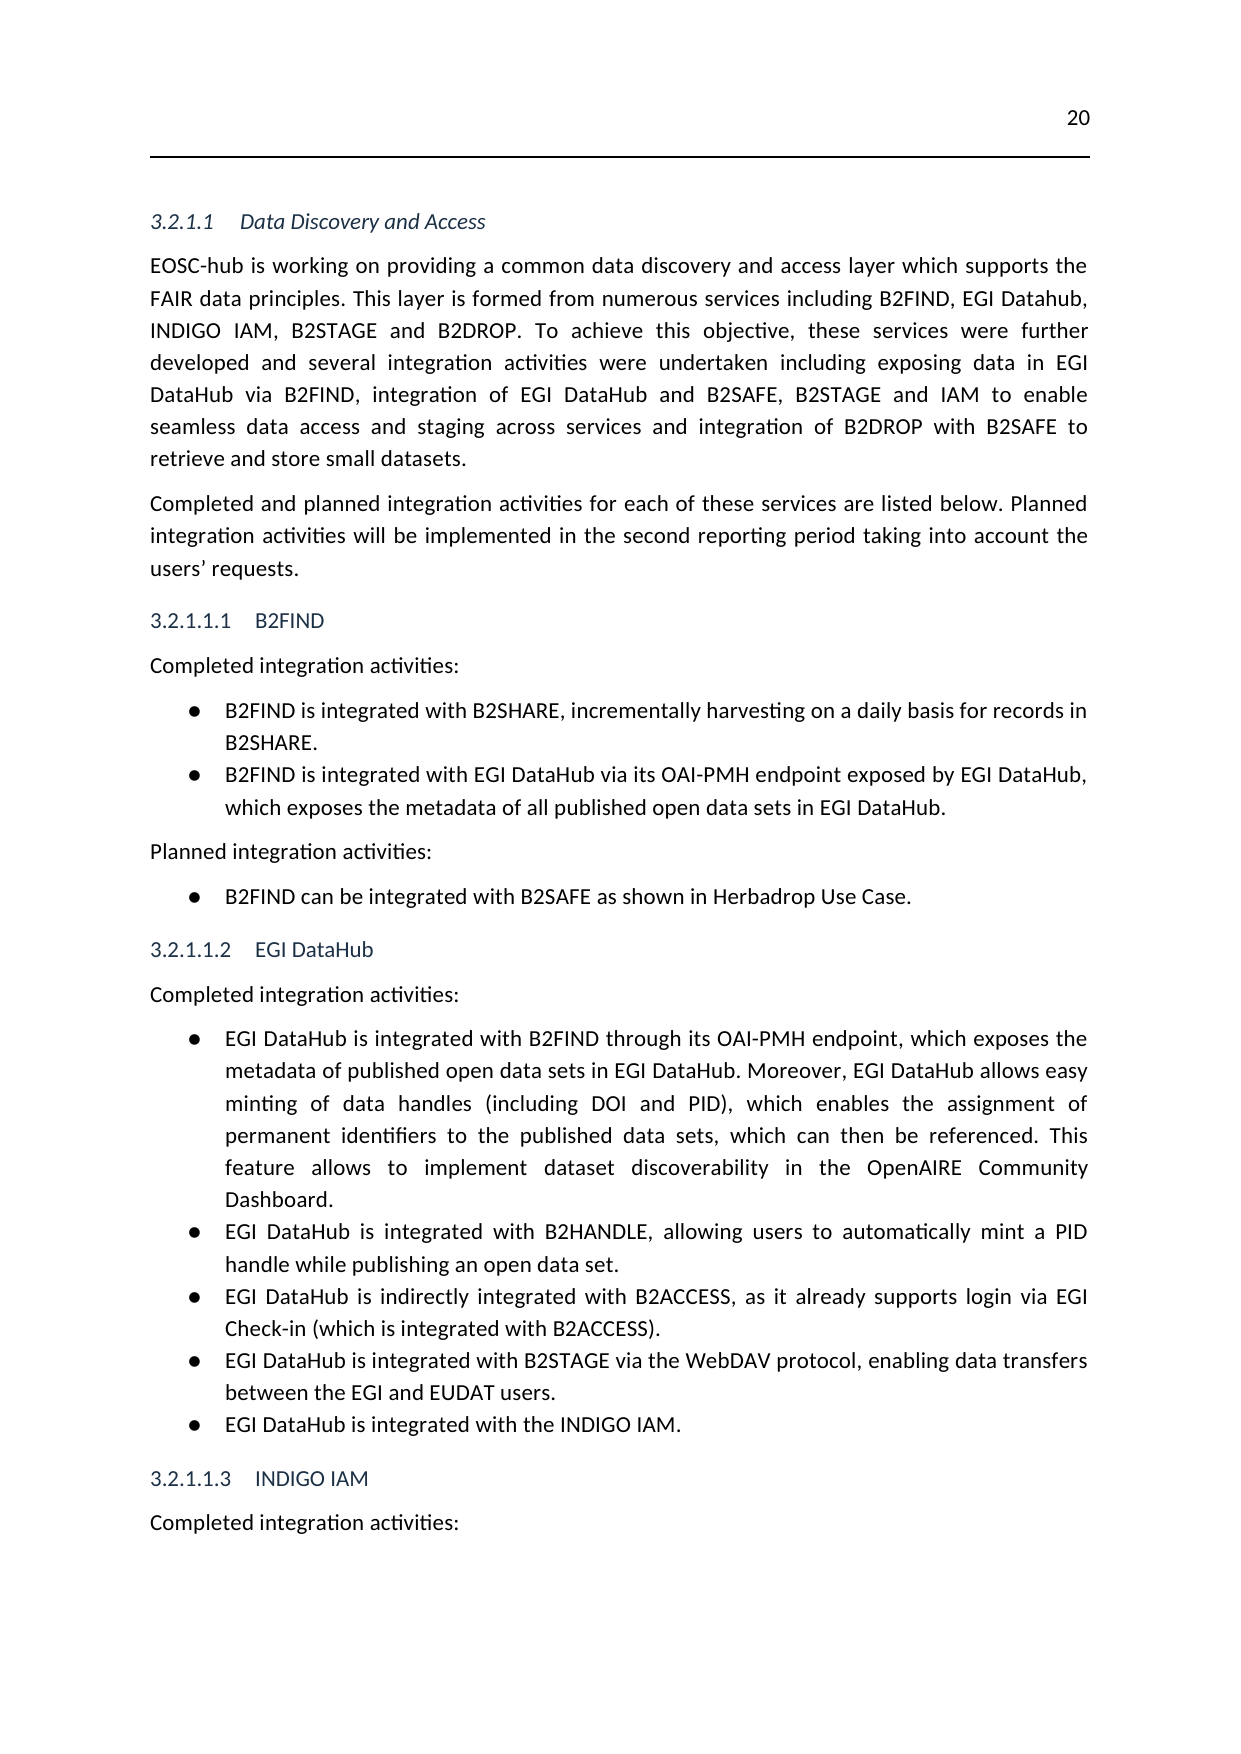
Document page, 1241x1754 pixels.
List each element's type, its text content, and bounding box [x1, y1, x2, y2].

list EGI DataHub is integrated with B2HANDLE, allowing users to automatically mint a PID handle while publishing an open data set. [187, 1217, 1090, 1278]
list B2FIND is integrated with EGI DataHub via its OAI-PMH endpoint exposed by EGI DataHub, which exposes the metadata of all published open data sets in EGI DataHub. [187, 760, 1090, 821]
text EOSC-hub is working on providing a common data discovery and access layer which supports the FAIR data principles. This layer is formed from numerous services including B2FIND, EGI Datahub, INDIGO IAM, B2STAGE and B2DROP. To achieve this objective, these services were further developed and several integration activities were undertaken including exposing data in EGI DataHub via B2FIND, integration of EGI DataHub and B2SAFE, B2STAGE and IAM to enable seamless data access and staging across services and integration of B2DROP with B2SAFE to retrieve and store small datasets. [150, 251, 1090, 473]
list EGI DataHub is integrated with the INDIGO IAM. [187, 1411, 1090, 1439]
subtitle INDIGO IAM [150, 1464, 1090, 1492]
list EGI DataHub is integrated with B2FIND through its OAI-PMH endpoint, which exposes the metadata of published open data sets in EGI DataHub. Moreover, EGI DataHub allows easy minting of data handles (including DOI and PID), which enables the assignment of permanent identifiers to the published data sets, which can then be referenced. This feature allows to implement dataset discoverability in the OpenAIRE Community Dashboard. [187, 1024, 1090, 1213]
text Completed integration activities: [150, 651, 1090, 679]
subtitle Data Discovery and Access [150, 207, 1090, 235]
subtitle EGI DataHub [150, 935, 1090, 963]
list B2FIND can be integrated with B2SAFE as shown in Herbadrop Use Case. [187, 882, 1090, 910]
text Completed integration activities: [150, 980, 1090, 1008]
list B2FIND is integrated with B2SHARE, incrementally harvesting on a daily basis for records in B2SHARE. [187, 696, 1090, 756]
list EGI DataHub is integrated with B2STAGE via the WebDAV protocol, enabling data transfers between the EGI and EUDAT users. [187, 1346, 1090, 1406]
text Planned integration activities: [150, 837, 1090, 865]
text Completed and planned integration activities for each of these services are listed below. Planned integration activities will be implemented in the second reporting period taking into account the users’ requests. [150, 489, 1090, 582]
list EGI DataHub is indirectly integrated with B2ACCESS, as it already supports login via EGI Check-in (which is integrated with B2ACCESS). [187, 1282, 1090, 1342]
text Completed integration activities: [150, 1508, 1090, 1536]
subtitle B2FIND [150, 607, 1090, 635]
